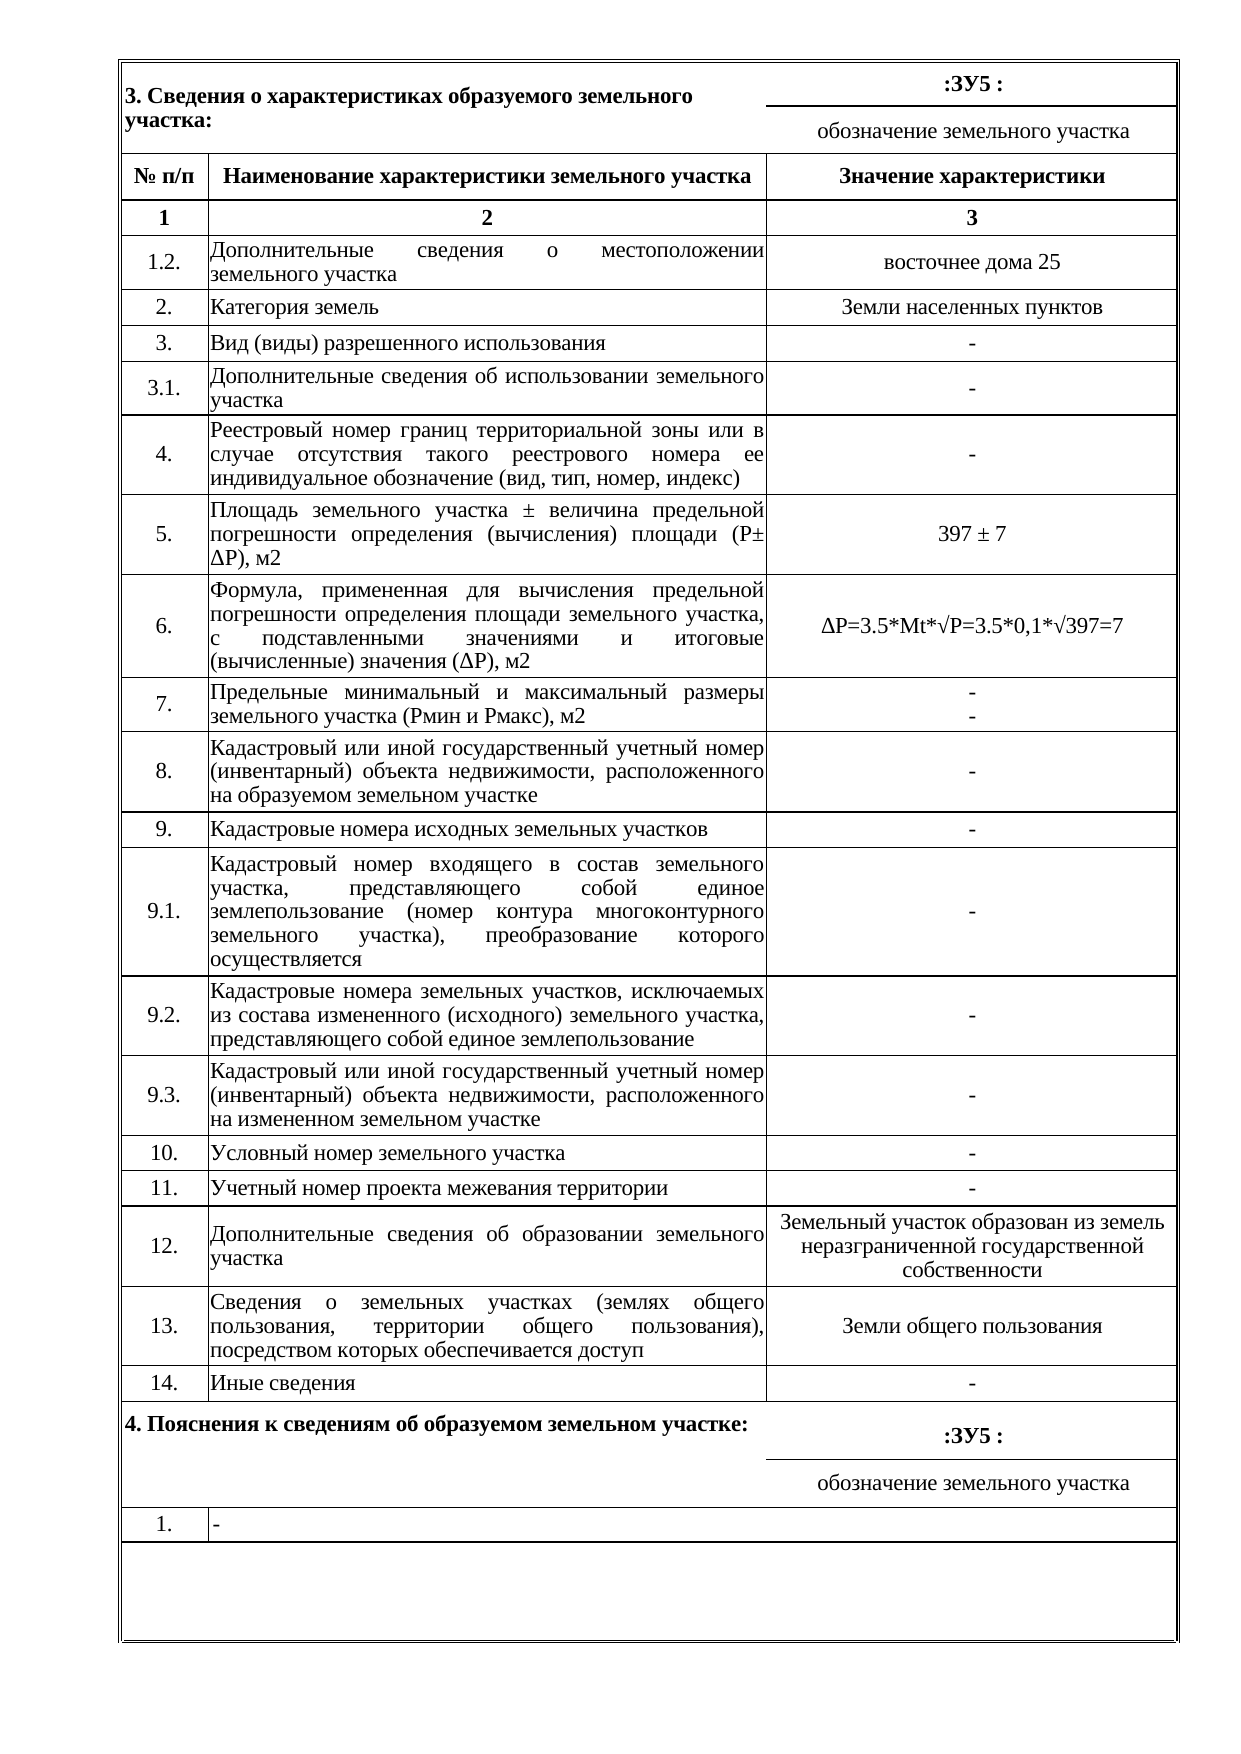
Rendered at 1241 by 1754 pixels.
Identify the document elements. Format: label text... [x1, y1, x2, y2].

table_cell Дополнительные сведения об использовании земельного участка [209, 362, 766, 414]
table_cell 1.2. [122, 236, 208, 289]
table_cell Категория земель [209, 290, 766, 325]
table_cell Реестровый номер границ территориальной зоны или в случае отсутствия такого реестрового номера ее индивидуальное обозначение (вид, тип, номер, индекс) [209, 416, 766, 493]
table_cell восточнее дома 25 [767, 236, 1176, 289]
table_cell - [767, 977, 1176, 1054]
table_cell Площадь земельного участка ± величина предельной погрешности определения (вычисления) площади (Р± ΔР), м2 [209, 495, 766, 574]
table_cell 9. [122, 813, 208, 847]
table_cell - [767, 848, 1176, 975]
table_cell Кадастровый номер входящего в состав земельного участка, представляющего собой единое землепользование (номер контура многоконтурного земельного участка), преобразование которого осуществляется [209, 848, 766, 975]
table_cell 3 [767, 201, 1176, 235]
table_cell Земли общего пользования [767, 1287, 1176, 1365]
table_cell 9.1. [122, 848, 208, 975]
table_cell [122, 1543, 1176, 1639]
table_cell Иные сведения [209, 1366, 766, 1401]
table_cell ∆P=3.5*Мt*√Р=3.5*0,1*√397=7 [767, 575, 1176, 677]
table_cell 9.3. [122, 1056, 208, 1135]
table_cell Сведения о земельных участках (землях общего пользования, территории общего пользования), посредством которых обеспечивается доступ [209, 1287, 766, 1365]
table_cell - [767, 813, 1176, 847]
table_cell Предельные минимальный и максимальный размеры земельного участка (Рмин и Рмакс), м2 [209, 678, 766, 731]
table_cell 7. [122, 678, 208, 731]
table_cell Кадастровый или иной государственный учетный номер (инвентарный) объекта недвижимости, расположенного на измененном земельном участке [209, 1056, 766, 1135]
table_cell :ЗУ5 : [766, 63, 1176, 105]
table_cell 2 [209, 201, 766, 235]
table_cell Формула, примененная для вычисления предельной погрешности определения площади земельного участка, с подставленными значениями и итоговые (вычисленные) значения (ΔР), м2 [209, 575, 766, 677]
table_cell 10. [122, 1136, 208, 1169]
table_cell Кадастровые номера исходных земельных участков [209, 813, 766, 847]
table_cell [122, 1402, 1176, 1413]
table_cell 8. [122, 732, 208, 811]
table_cell 14. [122, 1366, 208, 1401]
table_cell - - [767, 678, 1176, 731]
table_cell 3. Сведения о характеристиках образуемого земельного участка: [122, 63, 766, 153]
table_cell - [767, 1366, 1176, 1401]
table_cell 9.2. [122, 977, 208, 1054]
table_cell 6. [122, 575, 208, 677]
table_cell - [209, 1508, 1176, 1541]
table_cell 1 [122, 201, 208, 235]
table_cell Дополнительные сведения об образовании земельного участка [209, 1207, 766, 1286]
table_cell 3.1. [122, 362, 208, 414]
table_cell Кадастровые номера земельных участков, исключаемых из состава измененного (исходного) земельного участка, представляющего собой единое землепользование [209, 977, 766, 1054]
table_cell Земельный участок образован из земель неразграниченной государственной собственности [767, 1207, 1176, 1286]
table_cell Учетный номер проекта межевания территории [209, 1171, 766, 1205]
table_cell Дополнительные сведения о местоположении земельного участка [209, 236, 766, 289]
table_cell - [767, 416, 1176, 493]
table_cell 5. [122, 495, 208, 574]
table_cell - [767, 1056, 1176, 1135]
table_cell 13. [122, 1287, 208, 1365]
table_cell № п/п [122, 154, 208, 199]
table_cell - [767, 732, 1176, 811]
table_cell 3. [122, 326, 208, 361]
table_cell - [767, 1171, 1176, 1205]
table_cell Наименование характеристики земельного участка [209, 154, 766, 199]
table_cell 397 ± 7 [767, 495, 1176, 574]
table_cell обозначение земельного участка [766, 1460, 1176, 1507]
table_cell Значение характеристики [767, 154, 1176, 199]
table_cell Условный номер земельного участка [209, 1136, 766, 1169]
table_cell - [767, 326, 1176, 361]
table_cell [120, 1640, 1178, 1687]
table_cell Земли населенных пунктов [767, 290, 1176, 325]
table_cell 4. Пояснения к сведениям об образуемом земельном участке: [122, 1413, 766, 1507]
table_cell 11. [122, 1171, 208, 1205]
table_cell Вид (виды) разрешенного использования [209, 326, 766, 361]
table_cell :ЗУ5 : [766, 1413, 1176, 1459]
table_cell - [767, 1136, 1176, 1169]
table_cell - [767, 362, 1176, 414]
table_cell 1. [122, 1508, 208, 1541]
table_cell 4. [122, 416, 208, 493]
table_cell 12. [122, 1207, 208, 1286]
table_cell 2. [122, 290, 208, 325]
table_cell обозначение земельного участка [766, 107, 1176, 153]
table_cell Кадастровый или иной государственный учетный номер (инвентарный) объекта недвижимости, расположенного на образуемом земельном участке [209, 732, 766, 811]
